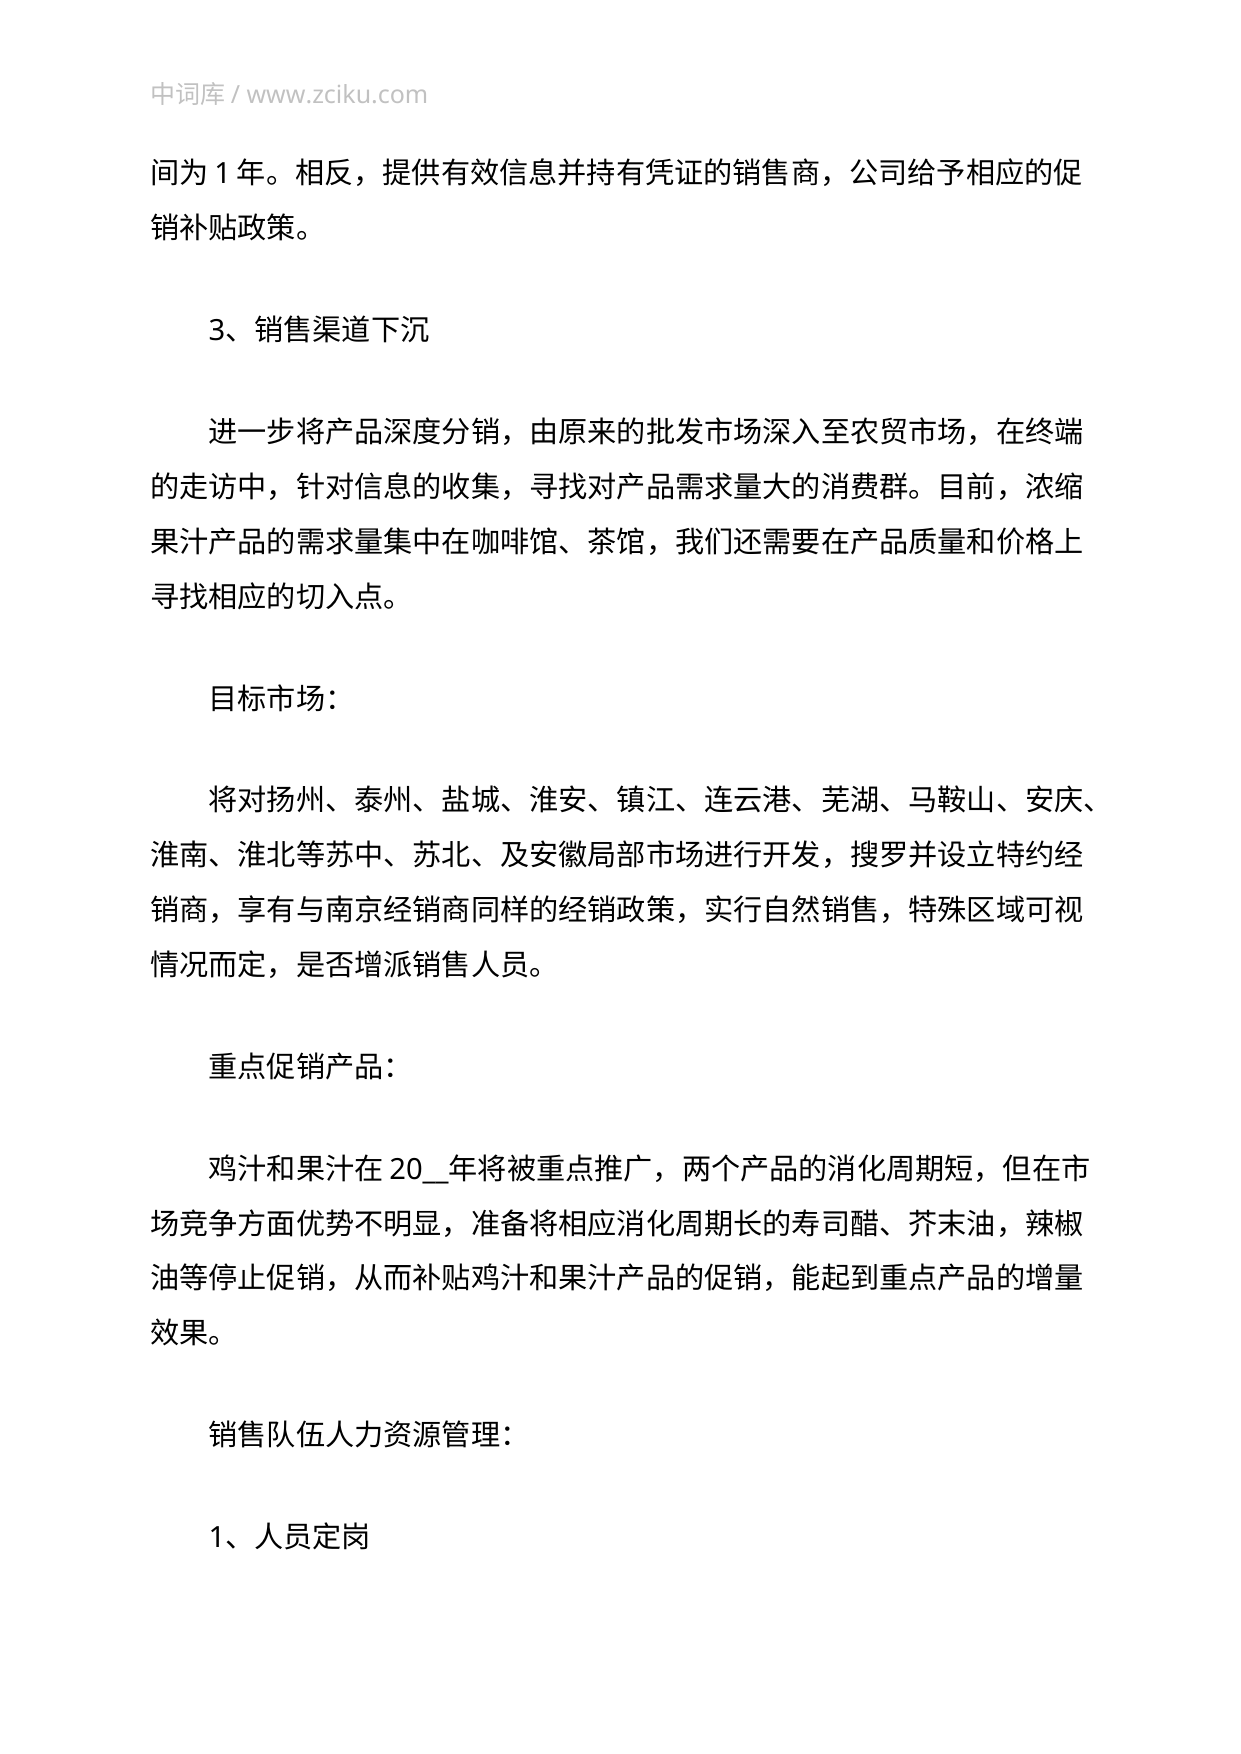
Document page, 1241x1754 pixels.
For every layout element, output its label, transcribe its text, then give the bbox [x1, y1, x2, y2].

text 1、人员定岗 [150, 1513, 1090, 1556]
text 进一步将产品深度分销，由原来的批发市场深入至农贸市场，在终端的走访中，针对信息的收集，寻找对产品需求量大的消费群。目前，浓缩果汁产品的需求量集中在咖啡馆、茶馆，我们还需要在产品质量和价格上寻找相应的切入点。 [150, 409, 1090, 616]
text 将对扬州、泰州、盐城、淮安、镇江、连云港、芜湖、马鞍山、安庆、淮南、淮北等苏中、苏北、及安徽局部市场进行开发，搜罗并设立特约经销商，享有与南京经销商同样的经销政策，实行自然销售，特殊区域可视情况而定，是否增派销售人员。 [150, 777, 1090, 984]
text 目标市场： [150, 675, 1090, 717]
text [150, 150, 1090, 247]
text 3、销售渠道下沉 [150, 307, 1090, 349]
text 重点促销产品： [150, 1043, 1090, 1086]
text 鸡汁和果汁在20__年将被重点推广，两个产品的消化周期短，但在市场竞争方面优势不明显，准备将相应消化周期长的寿司醋、芥末油，辣椒油等停止促销，从而补贴鸡汁和果汁产品的促销，能起到重点产品的增量效果。 [150, 1145, 1090, 1352]
text 销售队伍人力资源管理： [150, 1412, 1090, 1454]
